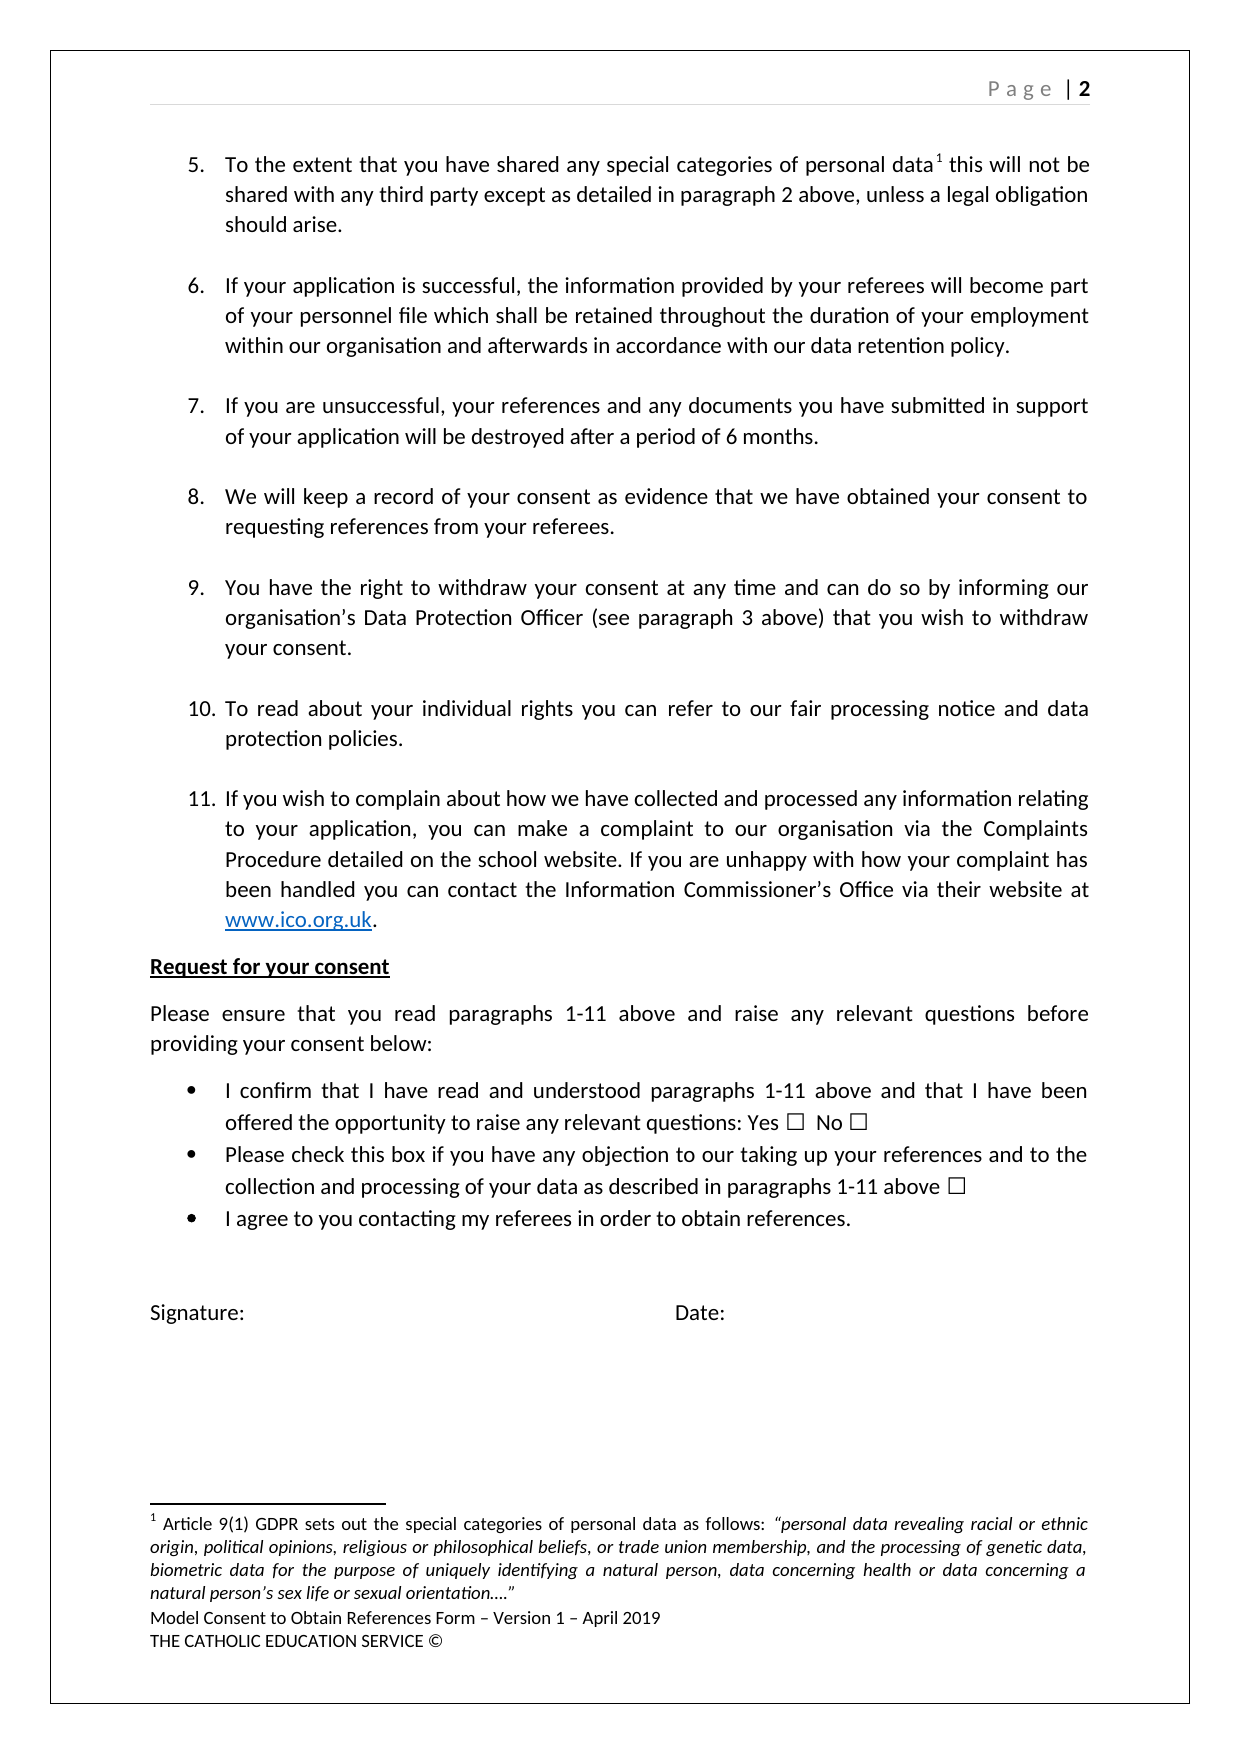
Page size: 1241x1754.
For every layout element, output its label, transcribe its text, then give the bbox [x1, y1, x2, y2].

list To the extent that you have shared any special categories of personal data this will not be shared with any third party except as detailed in paragraph 2 above, unless a legal obligation should arise. [187, 150, 1090, 238]
list If you wish to complain about how we have collected and processed any information relating to your application, you can make a complaint to our organisation via the Complaints Procedure detailed on the school website. If you are unhappy with how your complaint has been handled you can contact the Information Commissioner’s Office via their website at www.ico.org.uk. [187, 784, 1090, 933]
list We will keep a record of your consent as evidence that we have obtained your consent to requesting references from your referees. [187, 482, 1090, 541]
list If you are unsuccessful, your references and any documents you have submitted in support of your application will be destroyed after a period of 6 months. [187, 392, 1090, 450]
list I confirm that I have read and understood paragraphs 1-11 above and that I have been offered the opportunity to raise any relevant questions: Yes No [187, 1076, 1090, 1137]
list If your application is successful, the information provided by your referees will become part of your personnel file which shall be retained throughout the duration of your employment within our organisation and afterwards in accordance with our data retention policy. [187, 271, 1090, 359]
list To read about your individual rights you can refer to our fair processing notice and data protection policies. [187, 694, 1090, 752]
text Please ensure that you read paragraphs 1-11 above and raise any relevant questions before providing your consent below: [150, 999, 1090, 1057]
list You have the right to withdraw your consent at any time and can do so by informing our organisation’s Data Protection Officer (see paragraph 3 above) that you wish to withdraw your consent. [187, 573, 1090, 661]
list I agree to you contacting my referees in order to obtain references. [187, 1204, 1090, 1232]
text Request for your consent [150, 952, 1090, 980]
text Signature: Date: [150, 1298, 1090, 1326]
list Please check this box if you have any objection to our taking up your references and to the collection and processing of your data as described in paragraphs 1-11 above [187, 1140, 1090, 1201]
